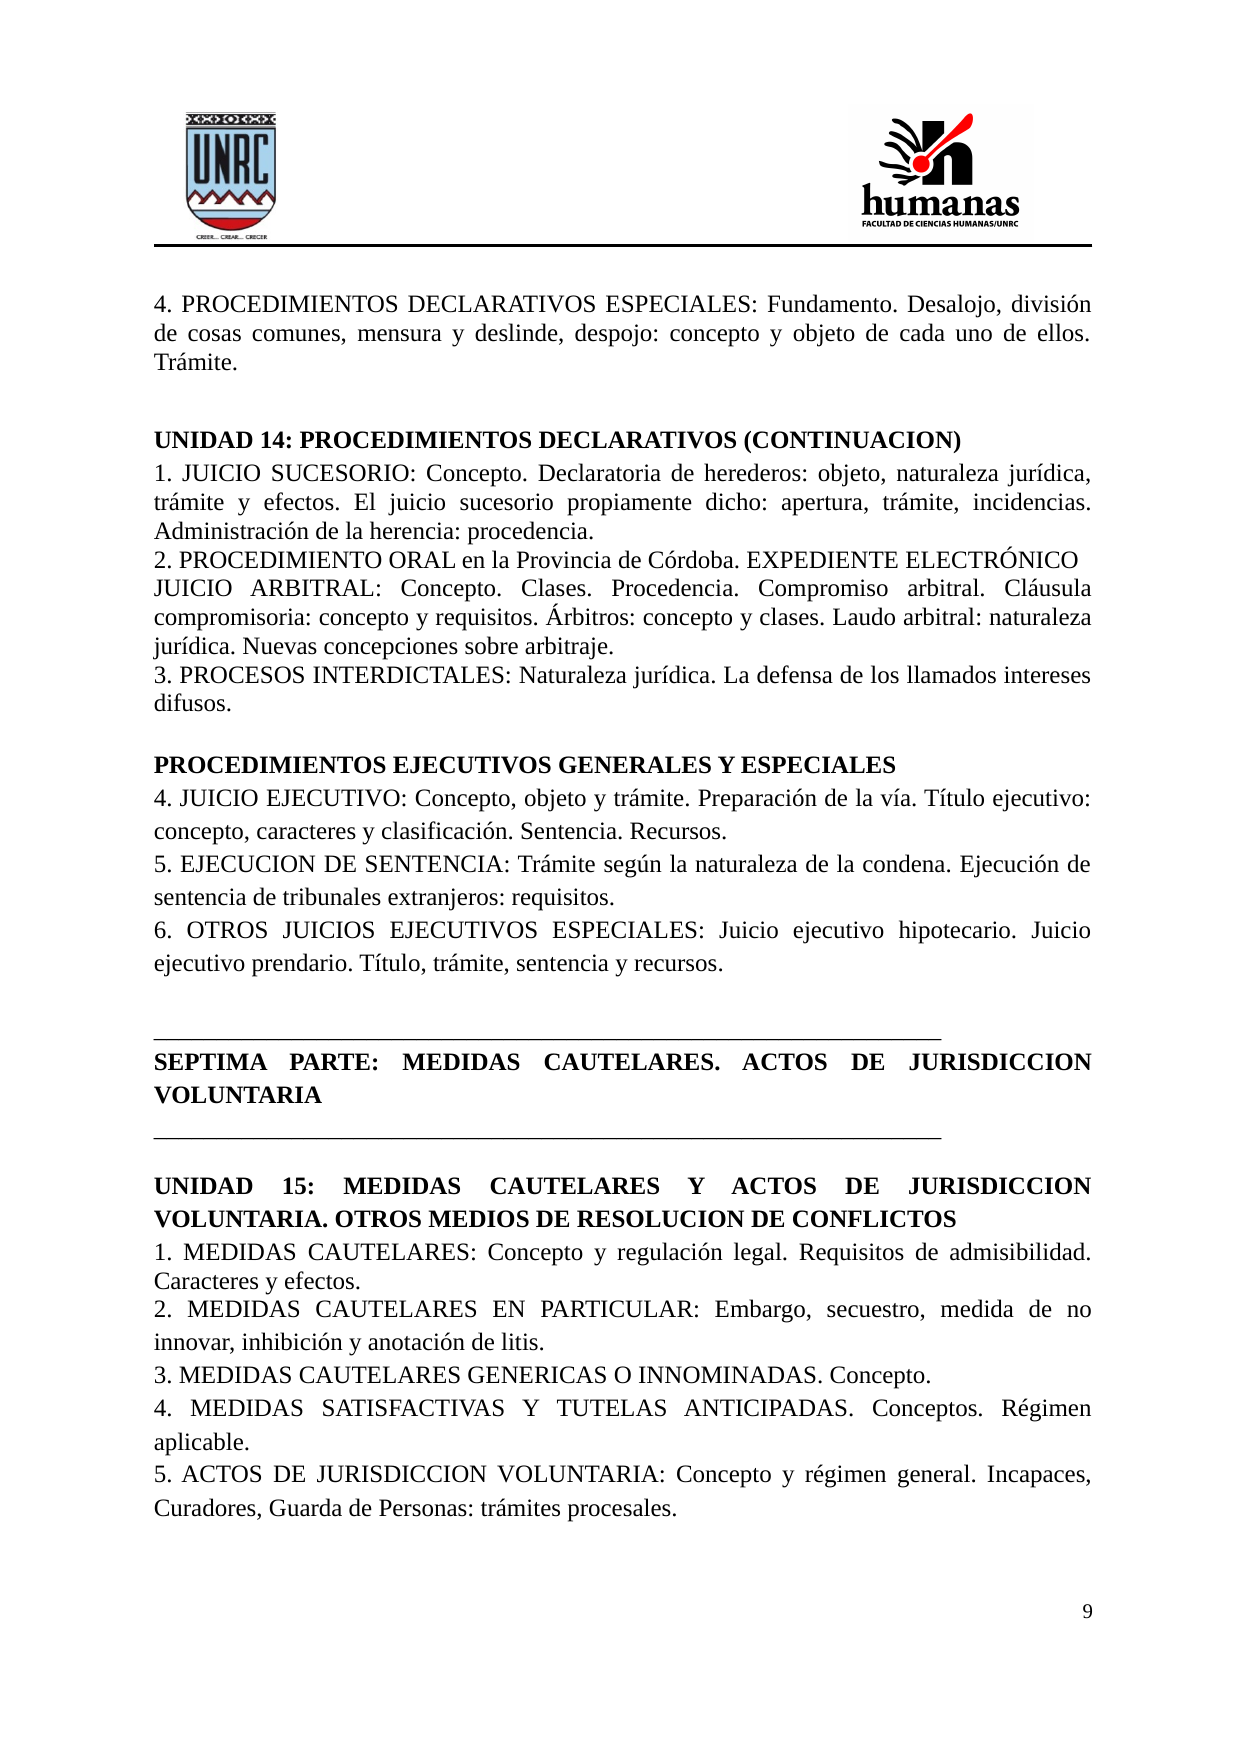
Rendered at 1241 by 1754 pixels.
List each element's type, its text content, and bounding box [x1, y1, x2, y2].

text 4. MEDIDAS SATISFACTIVAS Y TUTELAS ANTICIPADAS. Conceptos. Régimen aplicable. [153, 1393, 1092, 1455]
text 3. MEDIDAS CAUTELARES GENERICAS O INNOMINADAS. Concepto. [153, 1361, 1092, 1389]
text JUICIO ARBITRAL: Concepto. Clases. Procedencia. Compromiso arbitral. Cláusula compromisoria: concepto y requisitos. Árbitros: concepto y clases. Laudo arbitral: naturaleza jurídica. Nuevas concepciones sobre arbitraje. [153, 573, 1092, 660]
text 3. PROCESOS INTERDICTALES: Naturaleza jurídica. La defensa de los llamados intereses difusos. [153, 660, 1092, 717]
text 4. PROCEDIMIENTOS DECLARATIVOS ESPECIALES: Fundamento. Desalojo, división de cosas comunes, mensura y deslinde, despojo: concepto y objeto de cada uno de ellos. Trámite. [153, 289, 1092, 375]
text _______________________________________________________________ [153, 1113, 1092, 1142]
text 4. JUICIO EJECUTIVO: Concepto, objeto y trámite. Preparación de la vía. Título ejecutivo: concepto, caracteres y clasificación. Sentencia. Recursos. [153, 783, 1092, 845]
text 6. OTROS JUICIOS EJECUTIVOS ESPECIALES: Juicio ejecutivo hipotecario. Juicio ejecutivo prendario. Título, trámite, sentencia y recursos. [153, 915, 1092, 977]
text _______________________________________________________________ [153, 1014, 1092, 1043]
picture [183, 110, 278, 242]
text 2. PROCEDIMIENTO ORAL en la Provincia de Córdoba. EXPEDIENTE ELECTRÓNICO [153, 545, 1092, 573]
subtitle UNIDAD 14: PROCEDIMIENTOS DECLARATIVOS (CONTINUACION) [153, 425, 1092, 454]
text 2. MEDIDAS CAUTELARES EN PARTICULAR: Embargo, secuestro, medida de no innovar, inhibición y anotación de litis. [153, 1294, 1092, 1356]
text SEPTIMA PARTE: MEDIDAS CAUTELARES. ACTOS DE JURISDICCION VOLUNTARIA [153, 1047, 1092, 1109]
text 1. MEDIDAS CAUTELARES: Concepto y regulación legal. Requisitos de admisibilidad. Caracteres y efectos. [153, 1237, 1092, 1294]
text PROCEDIMIENTOS EJECUTIVOS GENERALES Y ESPECIALES [153, 750, 1092, 779]
text 5. ACTOS DE JURISDICCION VOLUNTARIA: Concepto y régimen general. Incapaces, Curadores, Guarda de Personas: trámites procesales. [153, 1459, 1092, 1521]
text UNIDAD 15: MEDIDAS CAUTELARES Y ACTOS DE JURISDICCION VOLUNTARIA. OTROS MEDIOS DE RESOLUCION DE CONFLICTOS [153, 1171, 1092, 1233]
text 5. EJECUCION DE SENTENCIA: Trámite según la naturaleza de la condena. Ejecución de sentencia de tribunales extranjeros: requisitos. [153, 849, 1092, 911]
picture [847, 104, 1034, 242]
text 1. JUICIO SUCESORIO: Concepto. Declaratoria de herederos: objeto, naturaleza jurídica, trámite y efectos. El juicio sucesorio propiamente dicho: apertura, trámite, incidencias. Administración de la herencia: procedencia. [153, 458, 1092, 545]
